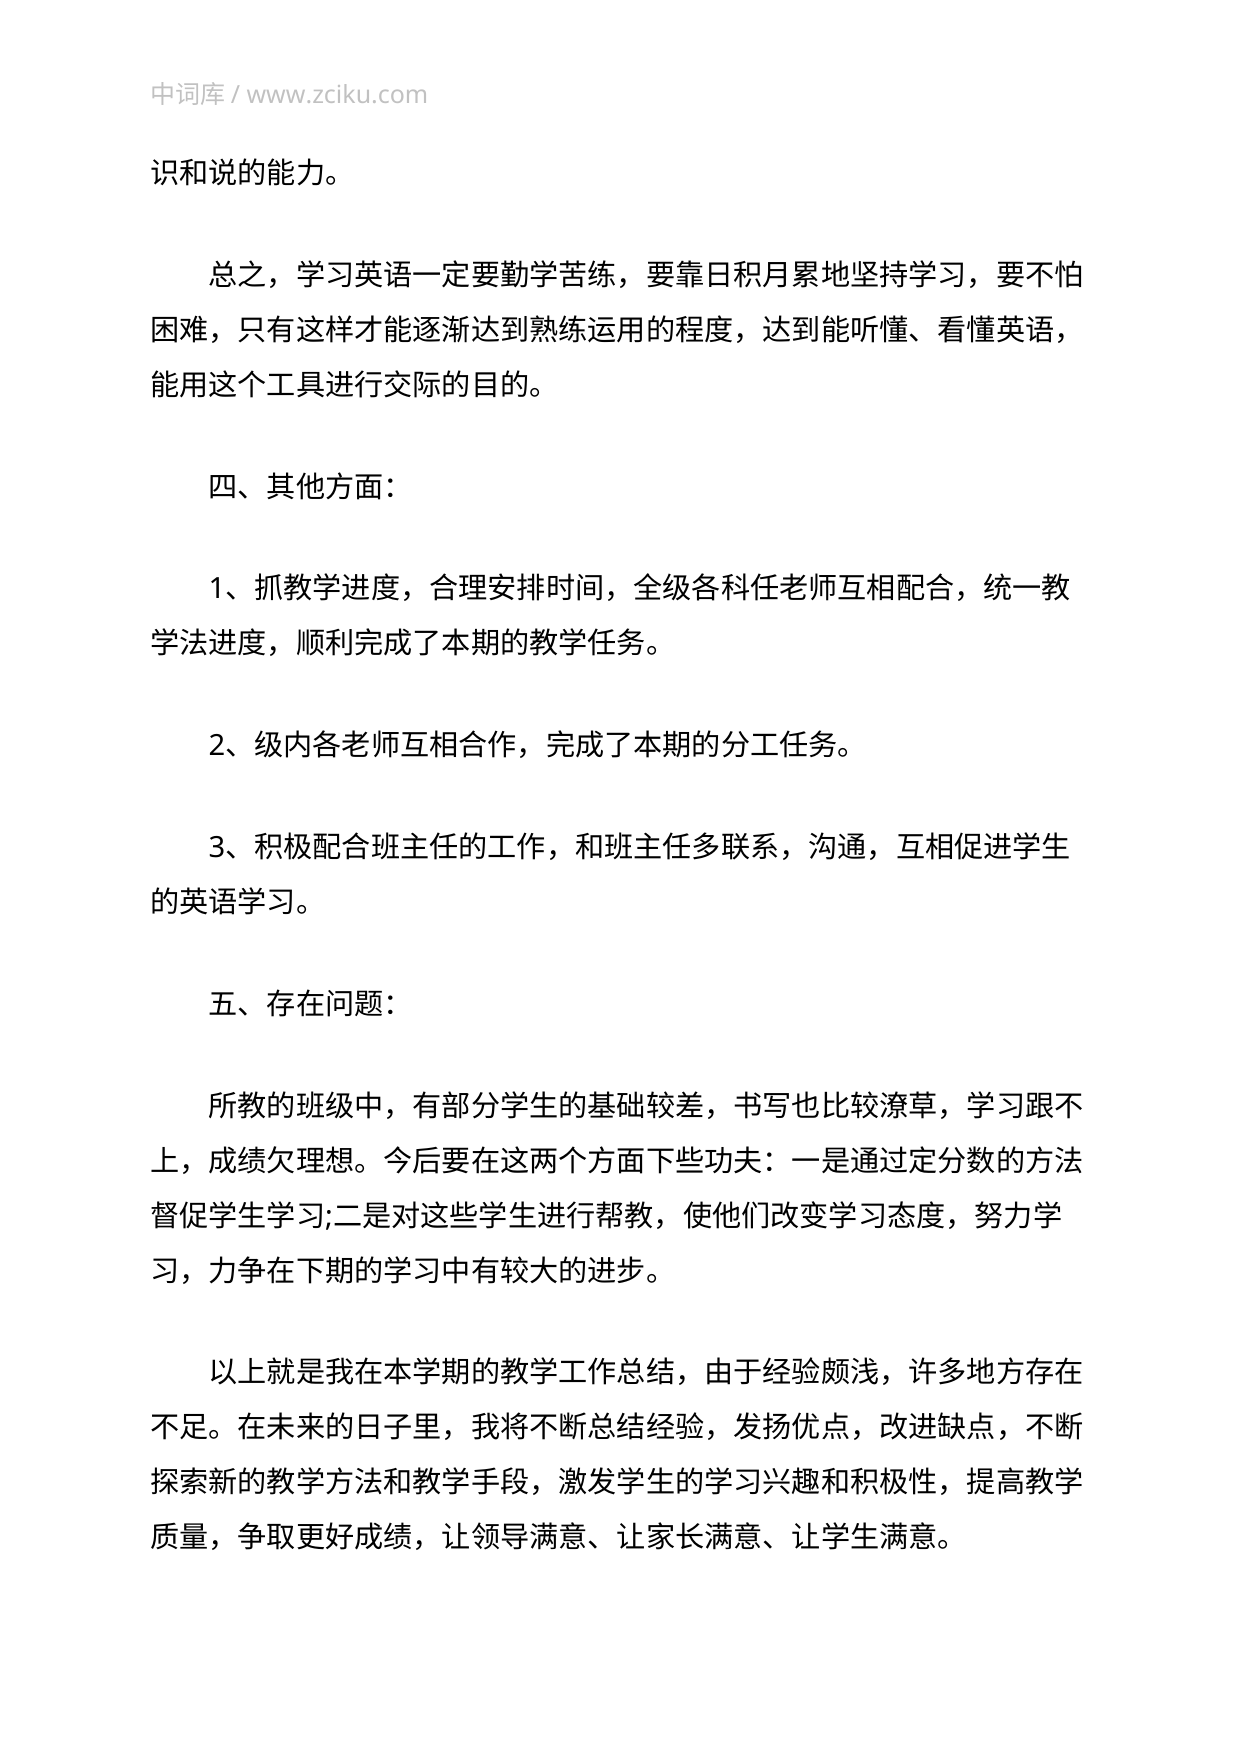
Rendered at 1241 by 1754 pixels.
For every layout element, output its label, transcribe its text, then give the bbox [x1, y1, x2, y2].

text 所教的班级中，有部分学生的基础较差，书写也比较潦草，学习跟不上，成绩欠理想。今后要在这两个方面下些功夫：一是通过定分数的方法督促学生学习;二是对这些学生进行帮教，使他们改变学习态度，努力学习，力争在下期的学习中有较大的进步。 [150, 1082, 1090, 1289]
text 总之，学习英语一定要勤学苦练，要靠日积月累地坚持学习，要不怕困难，只有这样才能逐渐达到熟练运用的程度，达到能听懂、看懂英语，能用这个工具进行交际的目的。 [150, 252, 1090, 404]
text 以上就是我在本学期的教学工作总结，由于经验颇浅，许多地方存在不足。在未来的日子里，我将不断总结经验，发扬优点，改进缺点，不断探索新的教学方法和教学手段，激发学生的学习兴趣和积极性，提高教学质量，争取更好成绩，让领导满意、让家长满意、让学生满意。 [150, 1349, 1090, 1556]
text 五、存在问题： [150, 981, 1090, 1023]
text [150, 150, 1090, 192]
text 四、其他方面： [150, 463, 1090, 506]
text 1、抓教学进度，合理安排时间，全级各科任老师互相配合，统一教学法进度，顺利完成了本期的教学任务。 [150, 565, 1090, 662]
text 3、积极配合班主任的工作，和班主任多联系，沟通，互相促进学生的英语学习。 [150, 824, 1090, 921]
text 2、级内各老师互相合作，完成了本期的分工任务。 [150, 722, 1090, 764]
